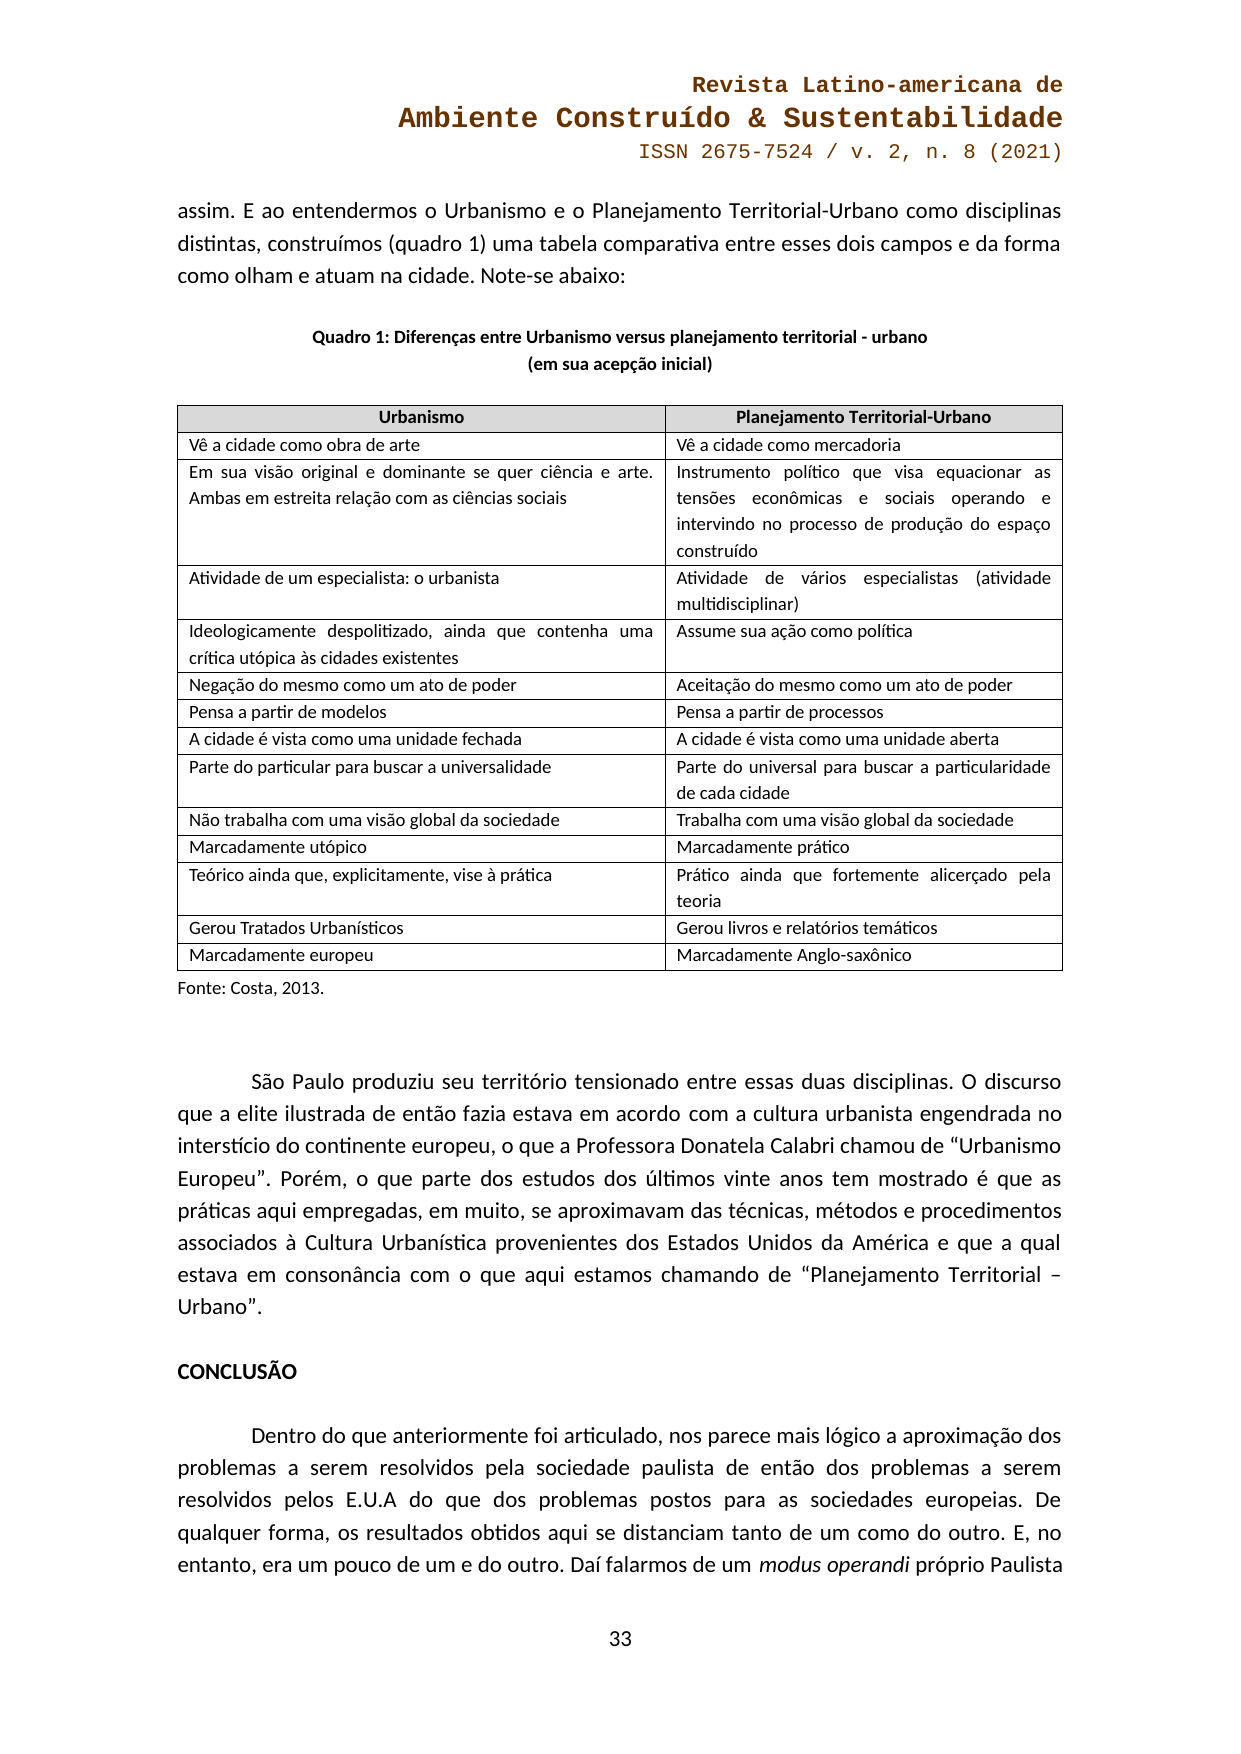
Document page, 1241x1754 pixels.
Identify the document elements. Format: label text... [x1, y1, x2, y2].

table_cell Aceitação do mesmo como um ato de poder [666, 673, 1062, 699]
table_cell Instrumento político que visa equacionar as tensões econômicas e sociais operando e intervindo no processo de produção do espaço construído [666, 460, 1062, 565]
table_header Urbanismo [178, 406, 665, 432]
table_cell Parte do universal para buscar a particularidade de cada cidade [666, 755, 1062, 807]
table_cell Gerou livros e relatórios temáticos [666, 916, 1062, 942]
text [177, 197, 1063, 289]
table_cell Ideologicamente despolitizado, ainda que contenha uma crítica utópica às cidades existentes [178, 620, 665, 672]
table_cell Atividade de vários especialistas (atividade multidisciplinar) [666, 566, 1062, 619]
table_cell Trabalha com uma visão global da sociedade [666, 808, 1062, 834]
table_cell Vê a cidade como obra de arte [178, 433, 665, 459]
table_cell Gerou Tratados Urbanísticos [178, 916, 665, 942]
table_cell Prático ainda que fortemente alicerçado pela teoria [666, 863, 1062, 915]
table_cell Marcadamente Anglo-saxônico [666, 944, 1062, 969]
text Quadro 1: Diferenças entre Urbanismo versus planejamento territorial - urbano [177, 325, 1063, 348]
table_cell Pensa a partir de modelos [178, 700, 665, 727]
text CONCLUSÃO [177, 1357, 1063, 1385]
table_cell Não trabalha com uma visão global da sociedade [178, 808, 665, 834]
table_header Planejamento Territorial-Urbano [666, 406, 1062, 432]
table_cell A cidade é vista como uma unidade fechada [178, 728, 665, 754]
table_cell Pensa a partir de processos [666, 700, 1062, 727]
text Fonte: Costa, 2013. [177, 976, 1063, 999]
table_cell A cidade é vista como uma unidade aberta [666, 728, 1062, 754]
text (em sua acepção inicial) [177, 352, 1063, 375]
table_cell Marcadamente utópico [178, 836, 665, 862]
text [177, 1421, 1063, 1578]
table_cell Marcadamente europeu [178, 944, 665, 969]
table_cell Negação do mesmo como um ato de poder [178, 673, 665, 699]
table_cell Atividade de um especialista: o urbanista [178, 566, 665, 619]
table_cell Marcadamente prático [666, 836, 1062, 862]
table_cell Vê a cidade como mercadoria [666, 433, 1062, 459]
table_cell Assume sua ação como política [666, 620, 1062, 672]
table_cell Parte do particular para buscar a universalidade [178, 755, 665, 807]
table_cell Teórico ainda que, explicitamente, vise à prática [178, 863, 665, 915]
table_cell Em sua visão original e dominante se quer ciência e arte. Ambas em estreita relação com as ciências sociais [178, 460, 665, 565]
text São Paulo produziu seu território tensionado entre essas duas disciplinas. O discurso que a elite ilustrada de então fazia estava em acordo com a cultura urbanista engendrada no interstício do continente europeu, o que a Professora Donatela Calabri chamou de “Urbanismo Europeu”. Porém, o que parte dos estudos dos últimos vinte anos tem mostrado é que as práticas aqui empregadas, em muito, se aproximavam das técnicas, métodos e procedimentos associados à Cultura Urbanística provenientes dos Estados Unidos da América e que a qual estava em consonância com o que aqui estamos chamando de “Planejamento Territorial – Urbano”. [177, 1067, 1063, 1321]
